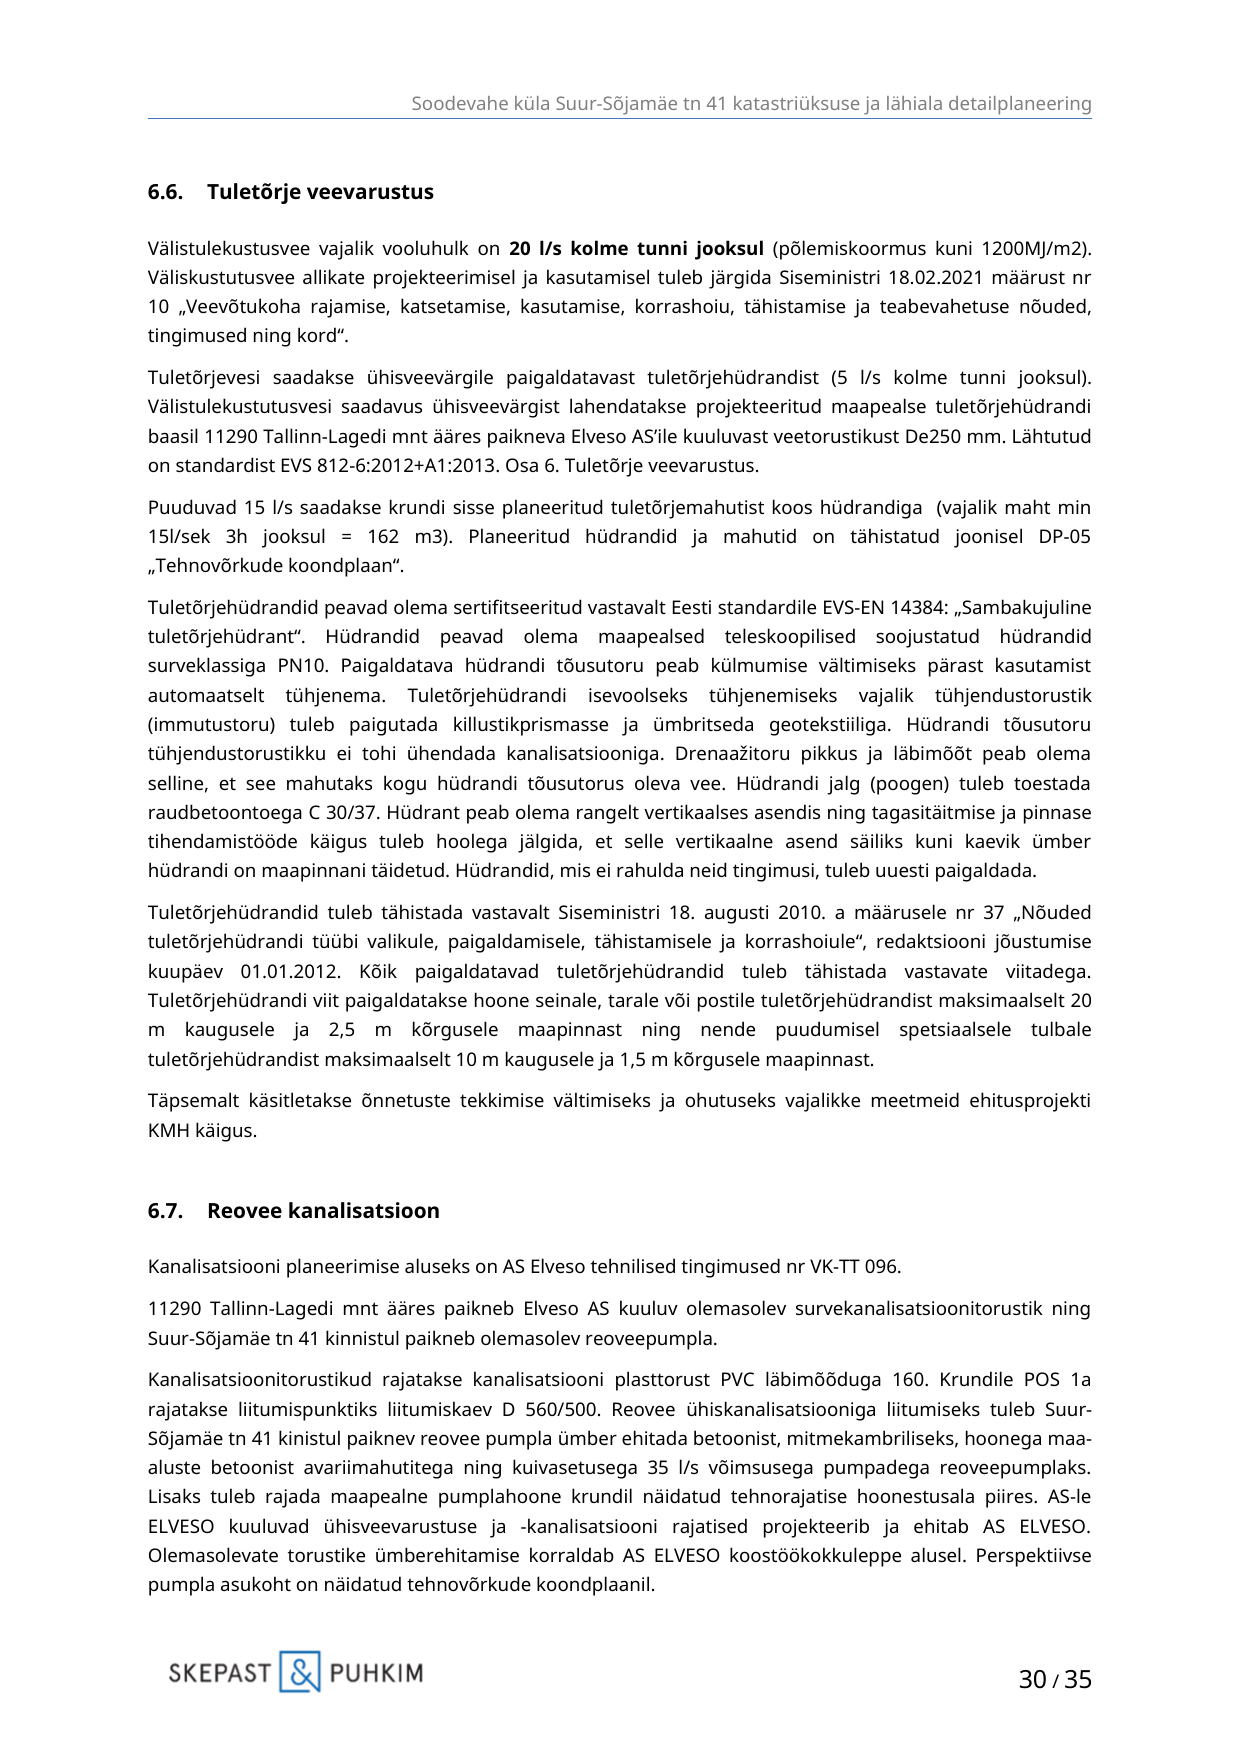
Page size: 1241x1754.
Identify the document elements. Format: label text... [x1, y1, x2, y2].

text Kanalisatsioonitorustikud rajatakse kanalisatsiooni plasttorust PVC läbimõõduga 160. Krundile POS 1a rajatakse liitumispunktiks liitumiskaev D 560/500. Reovee ühiskanalisatsiooniga liitumiseks tuleb Suur-Sõjamäe tn 41 kinistul paiknev reovee pumpla ümber ehitada betoonist, mitmekambriliseks, hoonega maa-aluste betoonist avariimahutitega ning kuivasetusega 35 l/s võimsusega pumpadega reoveepumplaks. Lisaks tuleb rajada maapealne pumplahoone krundil näidatud tehnorajatise hoonestusala piires. AS-le ELVESO kuuluvad ühisveevarustuse ja -kanalisatsiooni rajatised projekteerib ja ehitab AS ELVESO. Olemasolevate torustike ümberehitamise korraldab AS ELVESO koostöökokkuleppe alusel. Perspektiivse pumpla asukoht on näidatud tehnovõrkude koondplaanil. [148, 1367, 1092, 1597]
text Tuletõrjevesi saadakse ühisveevärgile paigaldatavast tuletõrjehüdrandist (5 l/s kolme tunni jooksul). Välistulekustutusvesi saadavus ühisveevärgist lahendatakse projekteeritud maapealse tuletõrjehüdrandi baasil 11290 Tallinn-Lagedi mnt ääres paikneva Elveso AS’ile kuuluvast veetorustikust De250 mm. Lähtutud on standardist EVS 812-6:2012+A1:2013. Osa 6. Tuletõrje veevarustus. [148, 364, 1092, 478]
text Kanalisatsiooni planeerimise aluseks on AS Elveso tehnilised tingimused nr VK-TT 096. [148, 1254, 1092, 1279]
text Välistulekustusvee vajalik vooluhulk on 20 l/s kolme tunni jooksul (põlemiskoormus kuni 1200MJ/m2). Väliskustutusvee allikate projekteerimisel ja kasutamisel tuleb järgida Siseministri 18.02.2021 määrust nr 10 „Veevõtukoha rajamise, katsetamise, kasutamise, korrashoiu, tähistamise ja teabevahetuse nõuded, tingimused ning kord“. [148, 235, 1092, 348]
picture [147, 1613, 449, 1732]
subtitle Reovee kanalisatsioon [148, 1196, 1092, 1224]
subtitle Tuletõrje veevarustus [148, 177, 1092, 206]
text Täpsemalt käsitletakse õnnetuste tekkimise vältimiseks ja ohutuseks vajalikke meetmeid ehitusprojekti KMH käigus. [148, 1088, 1092, 1142]
text Tuletõrjehüdrandid tuleb tähistada vastavalt Siseministri 18. augusti 2010. a määrusele nr 37 „Nõuded tuletõrjehüdrandi tüübi valikule, paigaldamisele, tähistamisele ja korrashoiule“, redaktsiooni jõustumise kuupäev 01.01.2012. Kõik paigaldatavad tuletõrjehüdrandid tuleb tähistada vastavate viitadega. Tuletõrjehüdrandi viit paigaldatakse hoone seinale, tarale või postile tuletõrjehüdrandist maksimaalselt 20 m kaugusele ja 2,5 m kõrgusele maapinnast ning nende puudumisel spetsiaalsele tulbale tuletõrjehüdrandist maksimaalselt 10 m kaugusele ja 1,5 m kõrgusele maapinnast. [148, 899, 1092, 1071]
text Tuletõrjehüdrandid peavad olema sertifitseeritud vastavalt Eesti standardile EVS-EN 14384: „Sambakujuline tuletõrjehüdrant“. Hüdrandid peavad olema maapealsed teleskoopilised soojustatud hüdrandid surveklassiga PN10. Paigaldatava hüdrandi tõusutoru peab külmumise vältimiseks pärast kasutamist automaatselt tühjenema. Tuletõrjehüdrandi isevoolseks tühjenemiseks vajalik tühjendustorustik (immutustoru) tuleb paigutada killustikprismasse ja ümbritseda geotekstiiliga. Hüdrandi tõusutoru tühjendustorustikku ei tohi ühendada kanalisatsiooniga. Drenaažitoru pikkus ja läbimõõt peab olema selline, et see mahutaks kogu hüdrandi tõusutorus oleva vee. Hüdrandi jalg (poogen) tuleb toestada raudbetoontoega C 30/37. Hüdrant peab olema rangelt vertikaalses asendis ning tagasitäitmise ja pinnase tihendamistööde käigus tuleb hoolega jälgida, et selle vertikaalne asend säiliks kuni kaevik ümber hüdrandi on maapinnani täidetud. Hüdrandid, mis ei rahulda neid tingimusi, tuleb uuesti paigaldada. [148, 594, 1092, 883]
text 11290 Tallinn-Lagedi mnt ääres paikneb Elveso AS kuuluv olemasolev survekanalisatsioonitorustik ning Suur-Sõjamäe tn 41 kinnistul paikneb olemasolev reoveepumpla. [148, 1296, 1092, 1350]
text Puuduvad 15 l/s saadakse krundi sisse planeeritud tuletõrjemahutist koos hüdrandiga (vajalik maht min 15l/sek 3h jooksul = 162 m3). Planeeritud hüdrandid ja mahutid on tähistatud joonisel DP-05 „Tehnovõrkude koondplaan“. [148, 494, 1092, 578]
